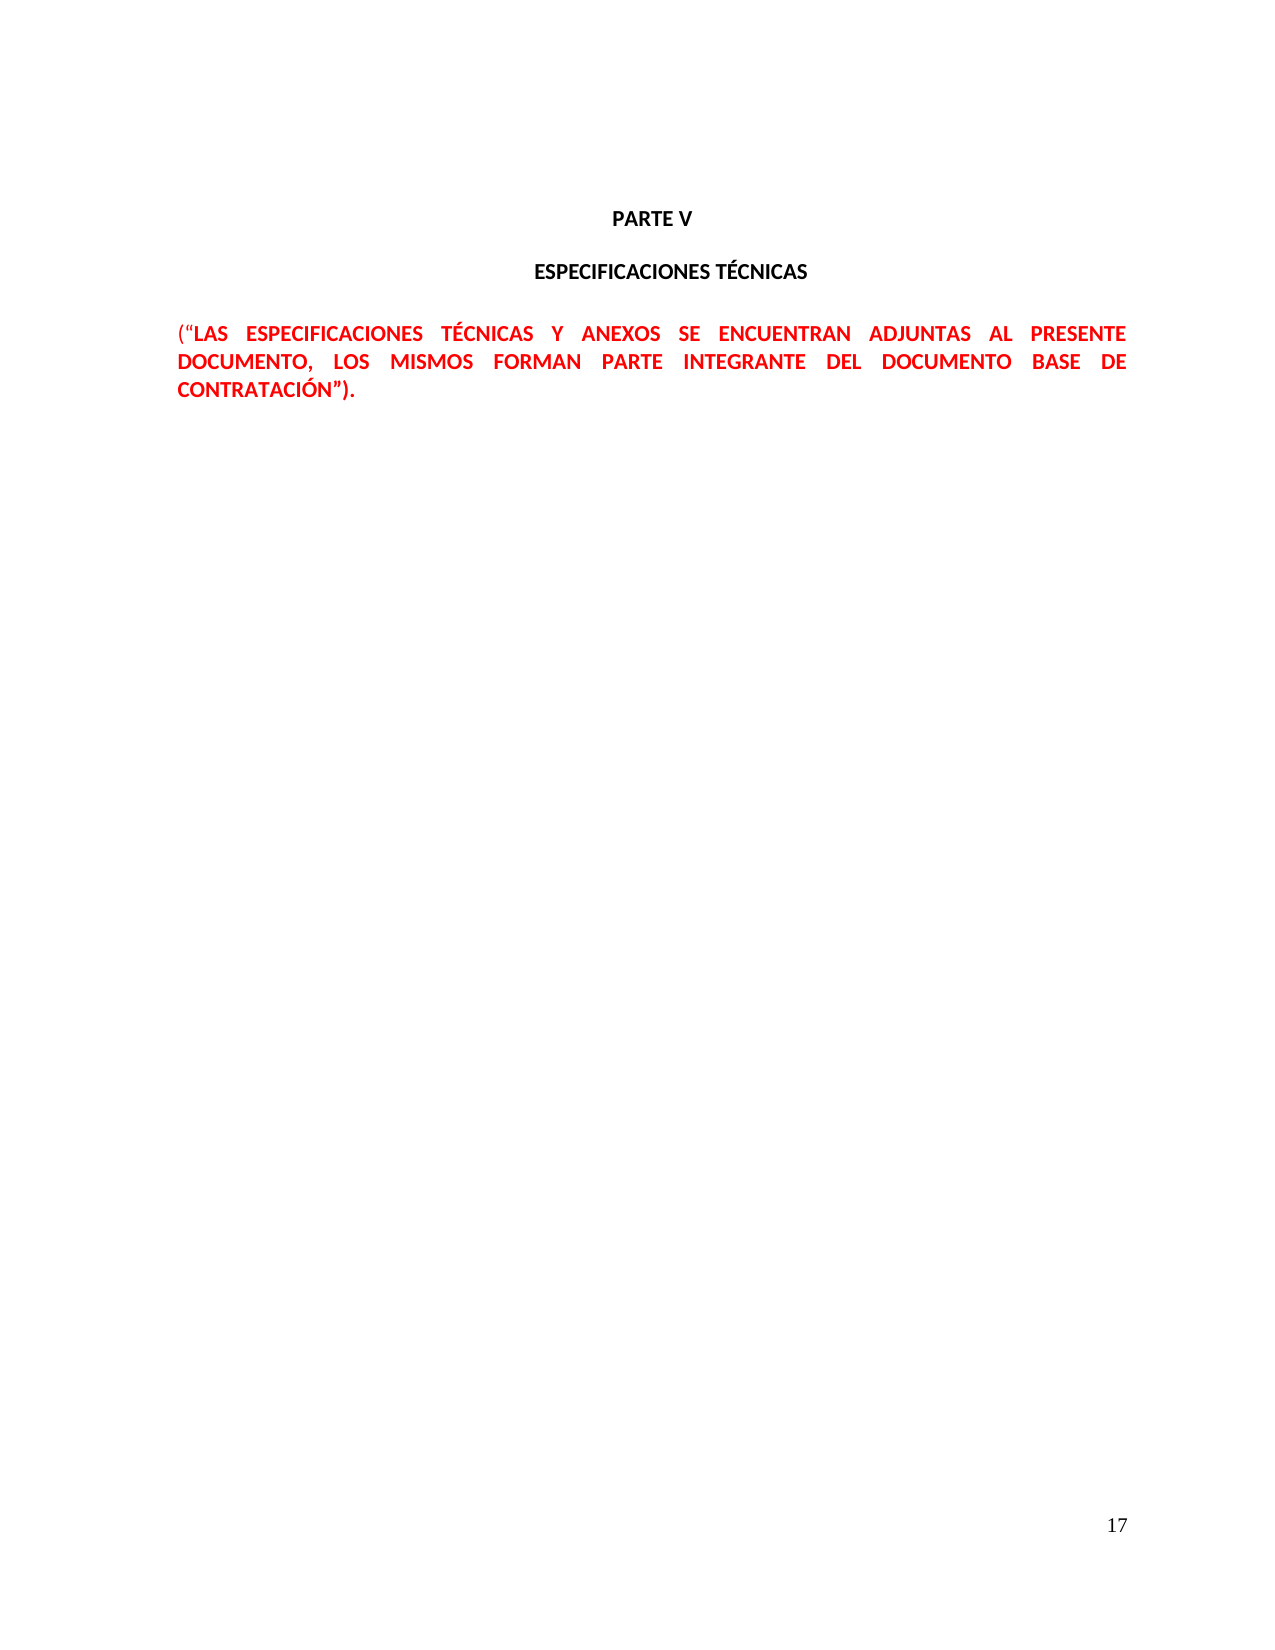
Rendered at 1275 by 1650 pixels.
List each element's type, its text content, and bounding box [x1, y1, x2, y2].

text (“LAS ESPECIFICACIONES TÉCNICAS Y ANEXOS SE ENCUENTRAN ADJUNTAS AL PRESENTE DOCUMENTO, LOS MISMOS FORMAN PARTE INTEGRANTE DEL DOCUMENTO BASE DE CONTRATACIÓN”). [177, 319, 1127, 403]
subtitle ESPECIFICACIONES TÉCNICAS [214, 257, 1127, 285]
text PARTE V [177, 204, 1127, 232]
